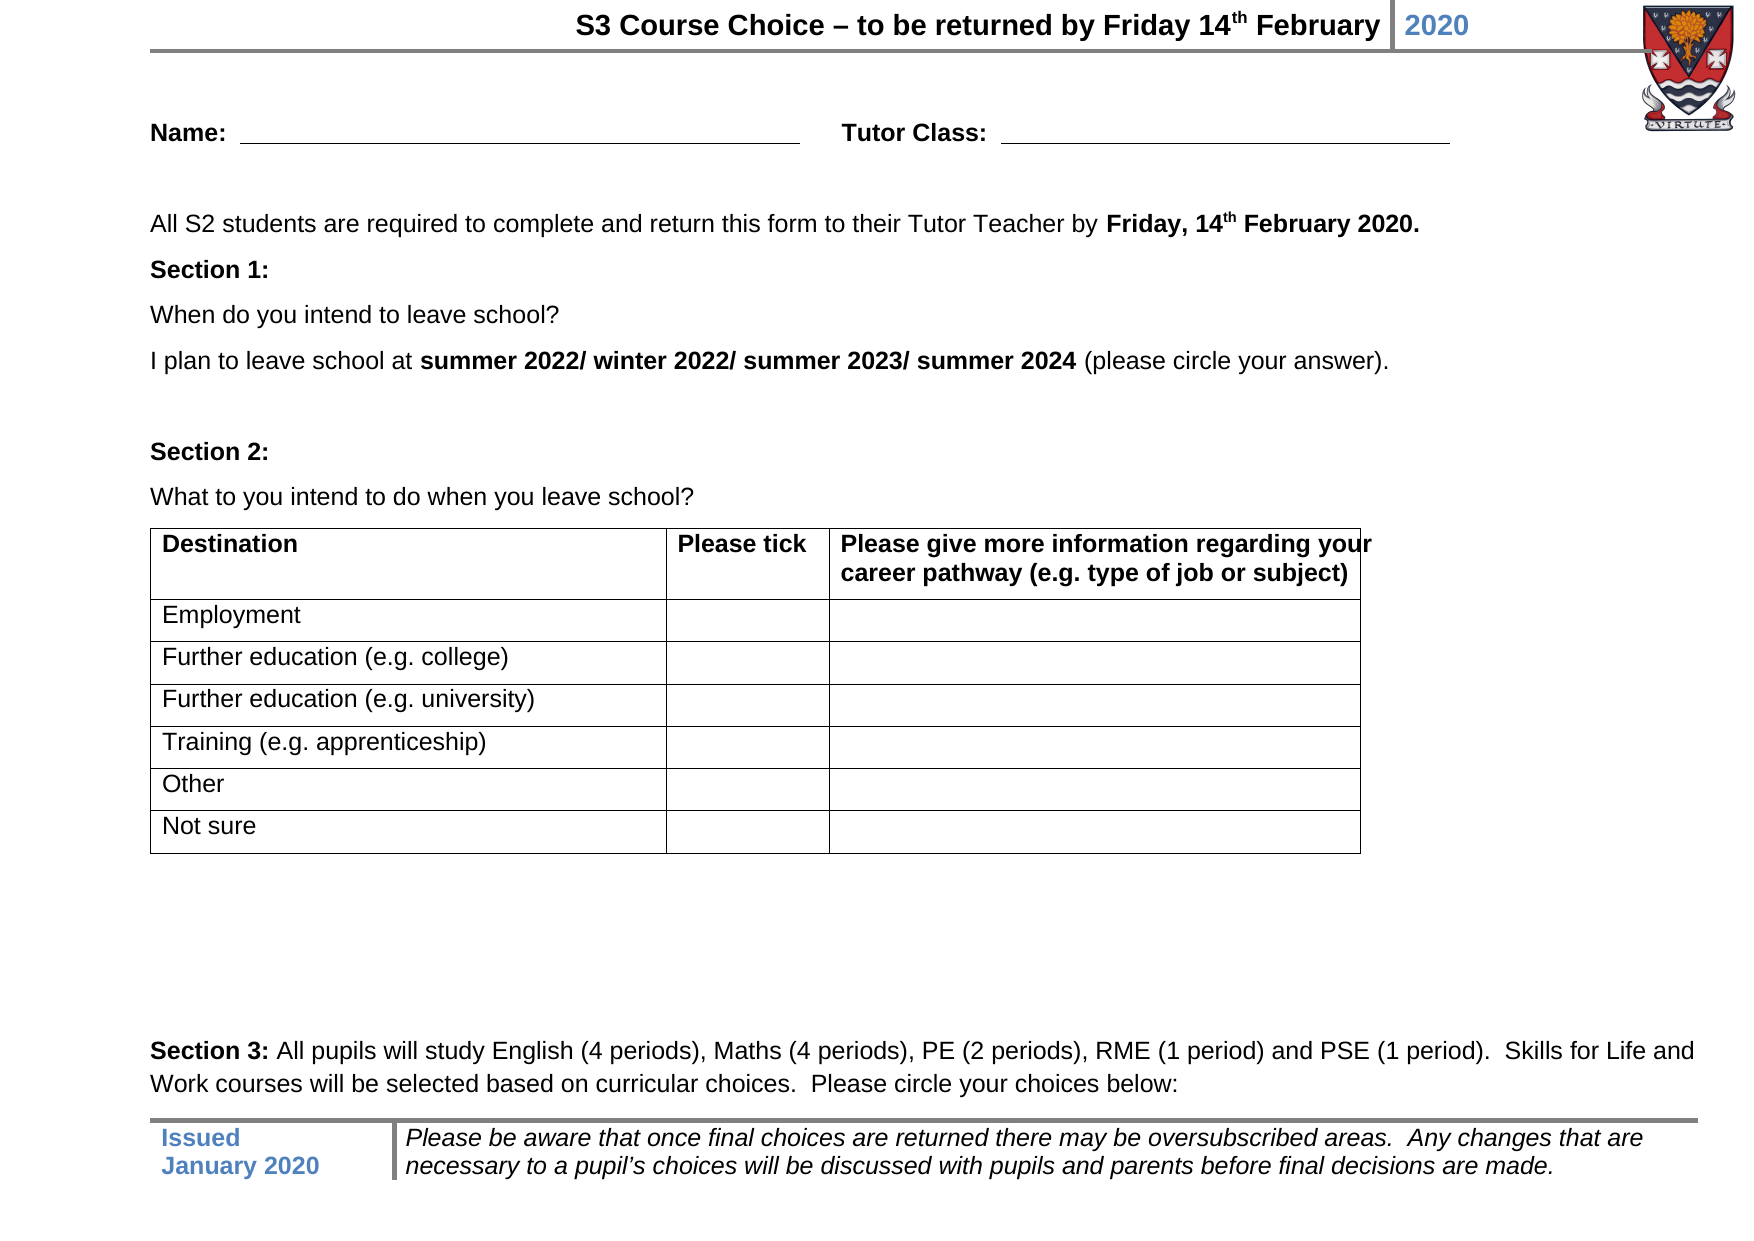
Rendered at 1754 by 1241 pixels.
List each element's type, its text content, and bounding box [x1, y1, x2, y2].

text Section 3: All pupils will study English (4 periods), Maths (4 periods), PE (2 periods), RME (1 period) and PSE (1 period). Skills for Life and Work courses will be selected based on curricular choices. Please circle your choices below: [150, 1036, 1750, 1097]
table_cell [667, 685, 829, 726]
table_cell [830, 811, 1360, 853]
table_cell Not sure [151, 811, 666, 853]
table_cell [830, 642, 1360, 683]
table_header Please give more information regarding your career pathway (e.g. type of job or subject) [830, 529, 1360, 599]
table_cell Further education (e.g. university) [151, 685, 666, 726]
text What to you intend to do when you leave school? [150, 482, 1750, 511]
table_cell Training (e.g. apprenticeship) [151, 727, 666, 768]
text Section 2: [150, 437, 1750, 466]
table_cell [830, 600, 1360, 641]
table_cell [830, 685, 1360, 726]
text When do you intend to leave school? [150, 300, 1750, 329]
text All S2 students are required to complete and return this form to their Tutor Teacher by Friday, 14th February 2020. [150, 209, 1750, 238]
text I plan to leave school at summer 2022/ winter 2022/ summer 2023/ summer 2024 (please circle your answer). [150, 346, 1750, 374]
picture [1634, 0, 1742, 135]
table_cell [830, 769, 1360, 810]
text Name: Tutor Class: [150, 118, 1698, 147]
table_cell [830, 727, 1360, 768]
table_cell Further education (e.g. college) [151, 642, 666, 683]
table_cell [667, 769, 829, 810]
table_cell [667, 811, 829, 853]
text Section 1: [150, 255, 1750, 283]
table_cell Other [151, 769, 666, 810]
table_cell [667, 600, 829, 641]
table_cell [667, 727, 829, 768]
table_header Please tick [667, 529, 829, 599]
table_header Destination [151, 529, 666, 599]
table_cell [667, 642, 829, 683]
table_cell Employment [151, 600, 666, 641]
